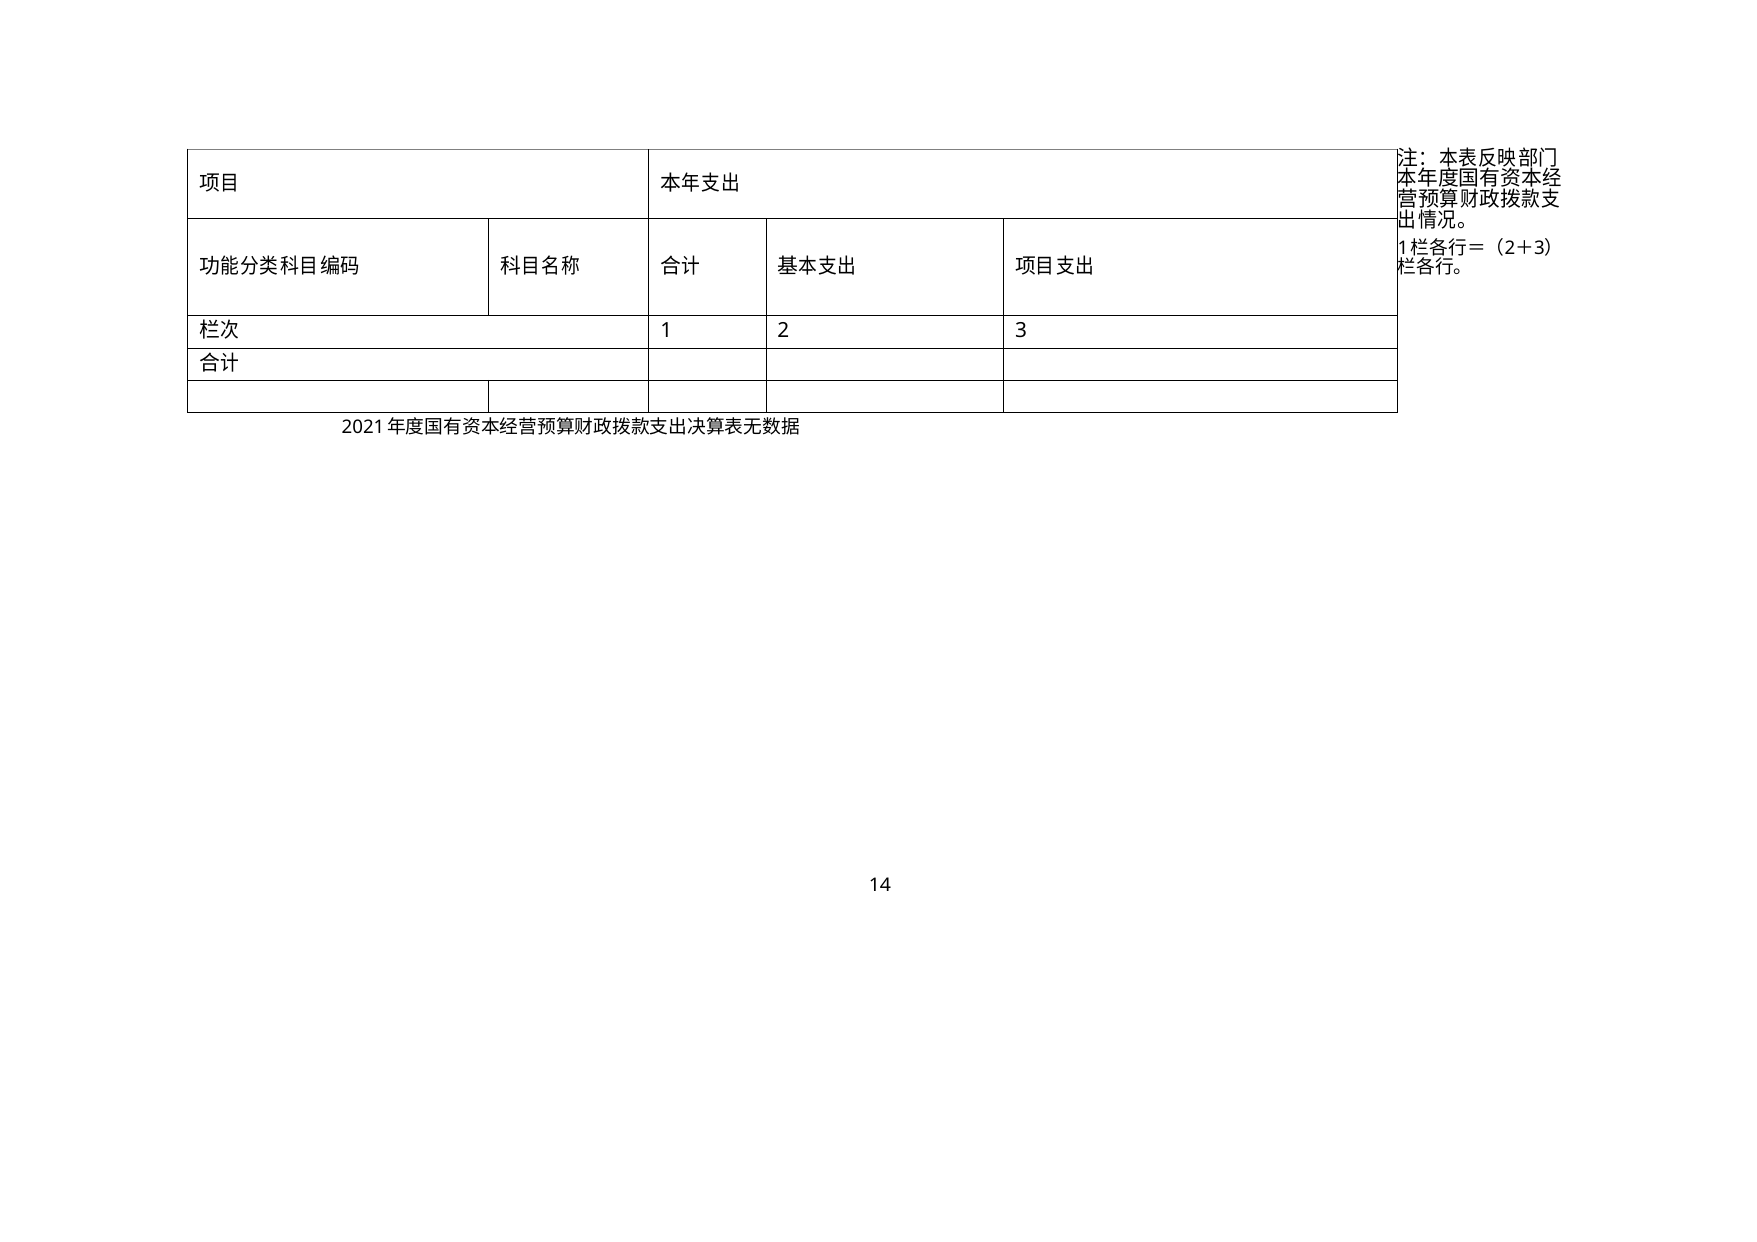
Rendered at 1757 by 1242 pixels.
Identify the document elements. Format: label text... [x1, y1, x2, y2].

text 2021 年度国有资本经营预算财政拨款支出决算表无数据 [341, 282, 1569, 437]
table_cell [649, 349, 766, 380]
table_cell 合计 [188, 349, 648, 380]
table_cell 2 [767, 316, 1003, 347]
table_cell [1004, 381, 1397, 412]
table_cell 功能分类科目编码 [188, 219, 488, 315]
table_header 项目 [188, 150, 648, 218]
table_cell 1 [649, 316, 766, 347]
table_cell 科目名称 [489, 219, 648, 315]
text 14 [869, 876, 1569, 895]
table_cell 合计 [649, 219, 766, 315]
table_header 本年支出 [649, 150, 1397, 218]
table_cell 栏次 [188, 316, 648, 347]
table_cell 项目支出 [1004, 219, 1397, 315]
table_cell [649, 381, 766, 412]
table_cell [1004, 349, 1397, 380]
table_cell 基本支出 [767, 219, 1003, 315]
table_cell [767, 349, 1003, 380]
table_cell 3 [1004, 316, 1397, 347]
table_cell [489, 381, 648, 412]
text 1 栏各行＝（2＋3）栏各行。 [1398, 239, 1569, 277]
table_cell [188, 381, 488, 412]
text 注：本表反映部门本年度国有资本经营预算财政拨款支出情况。 [1398, 148, 1569, 231]
table_cell [767, 381, 1003, 412]
